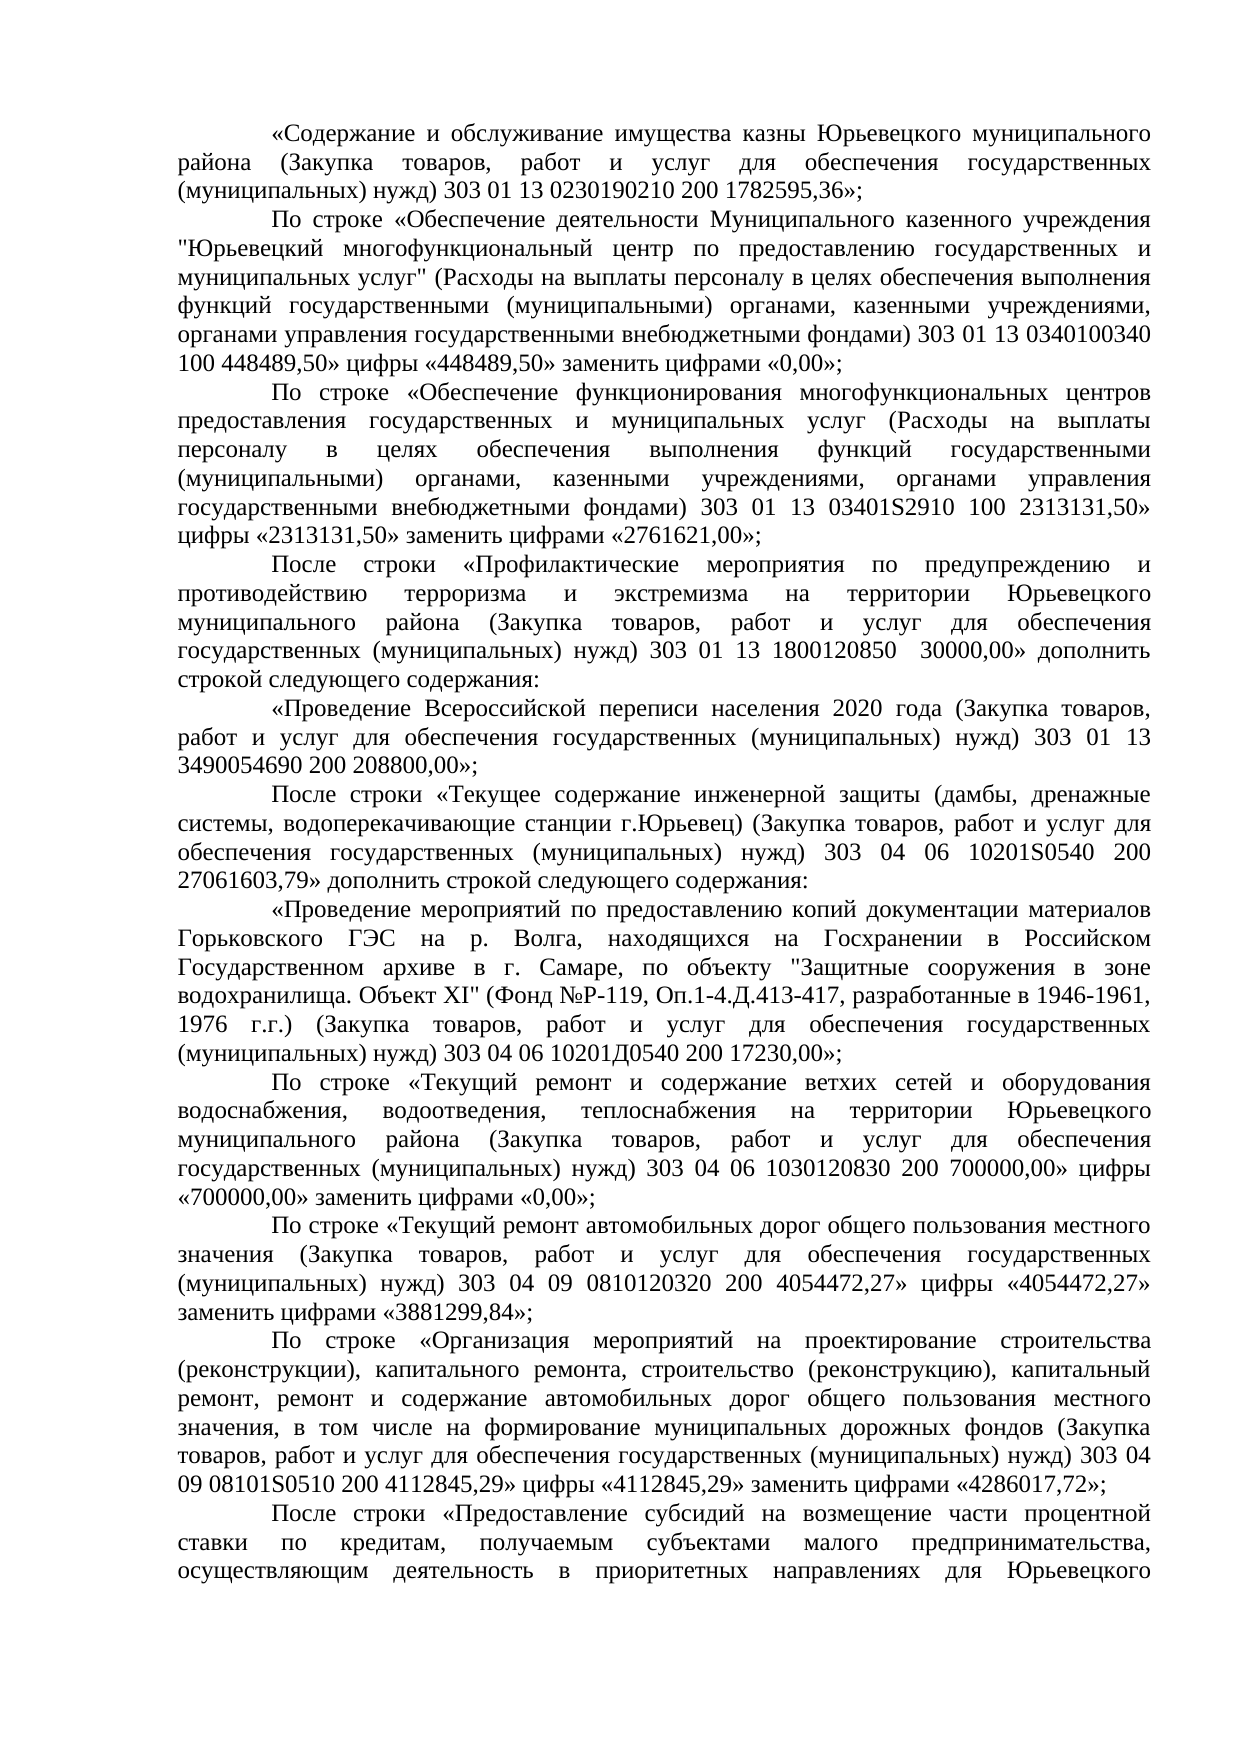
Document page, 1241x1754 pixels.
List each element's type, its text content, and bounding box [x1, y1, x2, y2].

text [177, 1498, 1152, 1584]
text По строке «Текущий ремонт и содержание ветхих сетей и оборудования водоснабжения, водоотведения, теплоснабжения на территории Юрьевецкого муниципального района (Закупка товаров, работ и услуг для обеспечения государственных (муниципальных) нужд) 303 04 06 1030120830 200 700000,00» цифры «700000,00» заменить цифрами «0,00»; [177, 1067, 1152, 1211]
text После строки «Текущее содержание инженерной защиты (дамбы, дренажные системы, водоперекачивающие станции г.Юрьевец) (Закупка товаров, работ и услуг для обеспечения государственных (муниципальных) нужд) 303 04 06 10201S0540 200 27061603,79» дополнить строкой следующего содержания: [177, 779, 1152, 894]
text После строки «Профилактические мероприятия по предупреждению и противодействию терроризма и экстремизма на территории Юрьевецкого муниципального района (Закупка товаров, работ и услуг для обеспечения государственных (муниципальных) нужд) 303 01 13 1800120850 30000,00» дополнить строкой следующего содержания: [177, 549, 1152, 693]
text «Проведение мероприятий по предоставлению копий документации материалов Горьковского ГЭС на р. Волга, находящихся на Госхранении в Российском Государственном архиве в г. Самаре, по объекту "Защитные сооружения в зоне водохранилища. Объект XI" (Фонд №Р-119, Оп.1-4.Д.413-417, разработанные в 1946-1961, 1976 г.г.) (Закупка товаров, работ и услуг для обеспечения государственных (муниципальных) нужд) 303 04 06 10201Д0540 200 17230,00»; [177, 894, 1152, 1067]
text «Содержание и обслуживание имущества казны Юрьевецкого муниципального района (Закупка товаров, работ и услуг для обеспечения государственных (муниципальных) нужд) 303 01 13 0230190210 200 1782595,36»; [177, 118, 1152, 204]
text По строке «Организация мероприятий на проектирование строительства (реконструкции), капитального ремонта, строительство (реконструкцию), капитальный ремонт, ремонт и содержание автомобильных дорог общего пользования местного значения, в том числе на формирование муниципальных дорожных фондов (Закупка товаров, работ и услуг для обеспечения государственных (муниципальных) нужд) 303 04 09 08101S0510 200 4112845,29» цифры «4112845,29» заменить цифрами «4286017,72»; [177, 1326, 1152, 1498]
text По строке «Обеспечение функционирования многофункциональных центров предоставления государственных и муниципальных услуг (Расходы на выплаты персоналу в целях обеспечения выполнения функций государственными (муниципальными) органами, казенными учреждениями, органами управления государственными внебюджетными фондами) 303 01 13 03401S2910 100 2313131,50» цифры «2313131,50» заменить цифрами «2761621,00»; [177, 377, 1152, 549]
text «Проведение Всероссийской переписи населения 2020 года (Закупка товаров, работ и услуг для обеспечения государственных (муниципальных) нужд) 303 01 13 3490054690 200 208800,00»; [177, 693, 1152, 779]
text По строке «Текущий ремонт автомобильных дорог общего пользования местного значения (Закупка товаров, работ и услуг для обеспечения государственных (муниципальных) нужд) 303 04 09 0810120320 200 4054472,27» цифры «4054472,27» заменить цифрами «3881299,84»; [177, 1211, 1152, 1326]
text По строке «Обеспечение деятельности Муниципального казенного учреждения "Юрьевецкий многофункциональный центр по предоставлению государственных и муниципальных услуг" (Расходы на выплаты персоналу в целях обеспечения выполнения функций государственными (муниципальными) органами, казенными учреждениями, органами управления государственными внебюджетными фондами) 303 01 13 0340100340 100 448489,50» цифры «448489,50» заменить цифрами «0,00»; [177, 204, 1152, 377]
